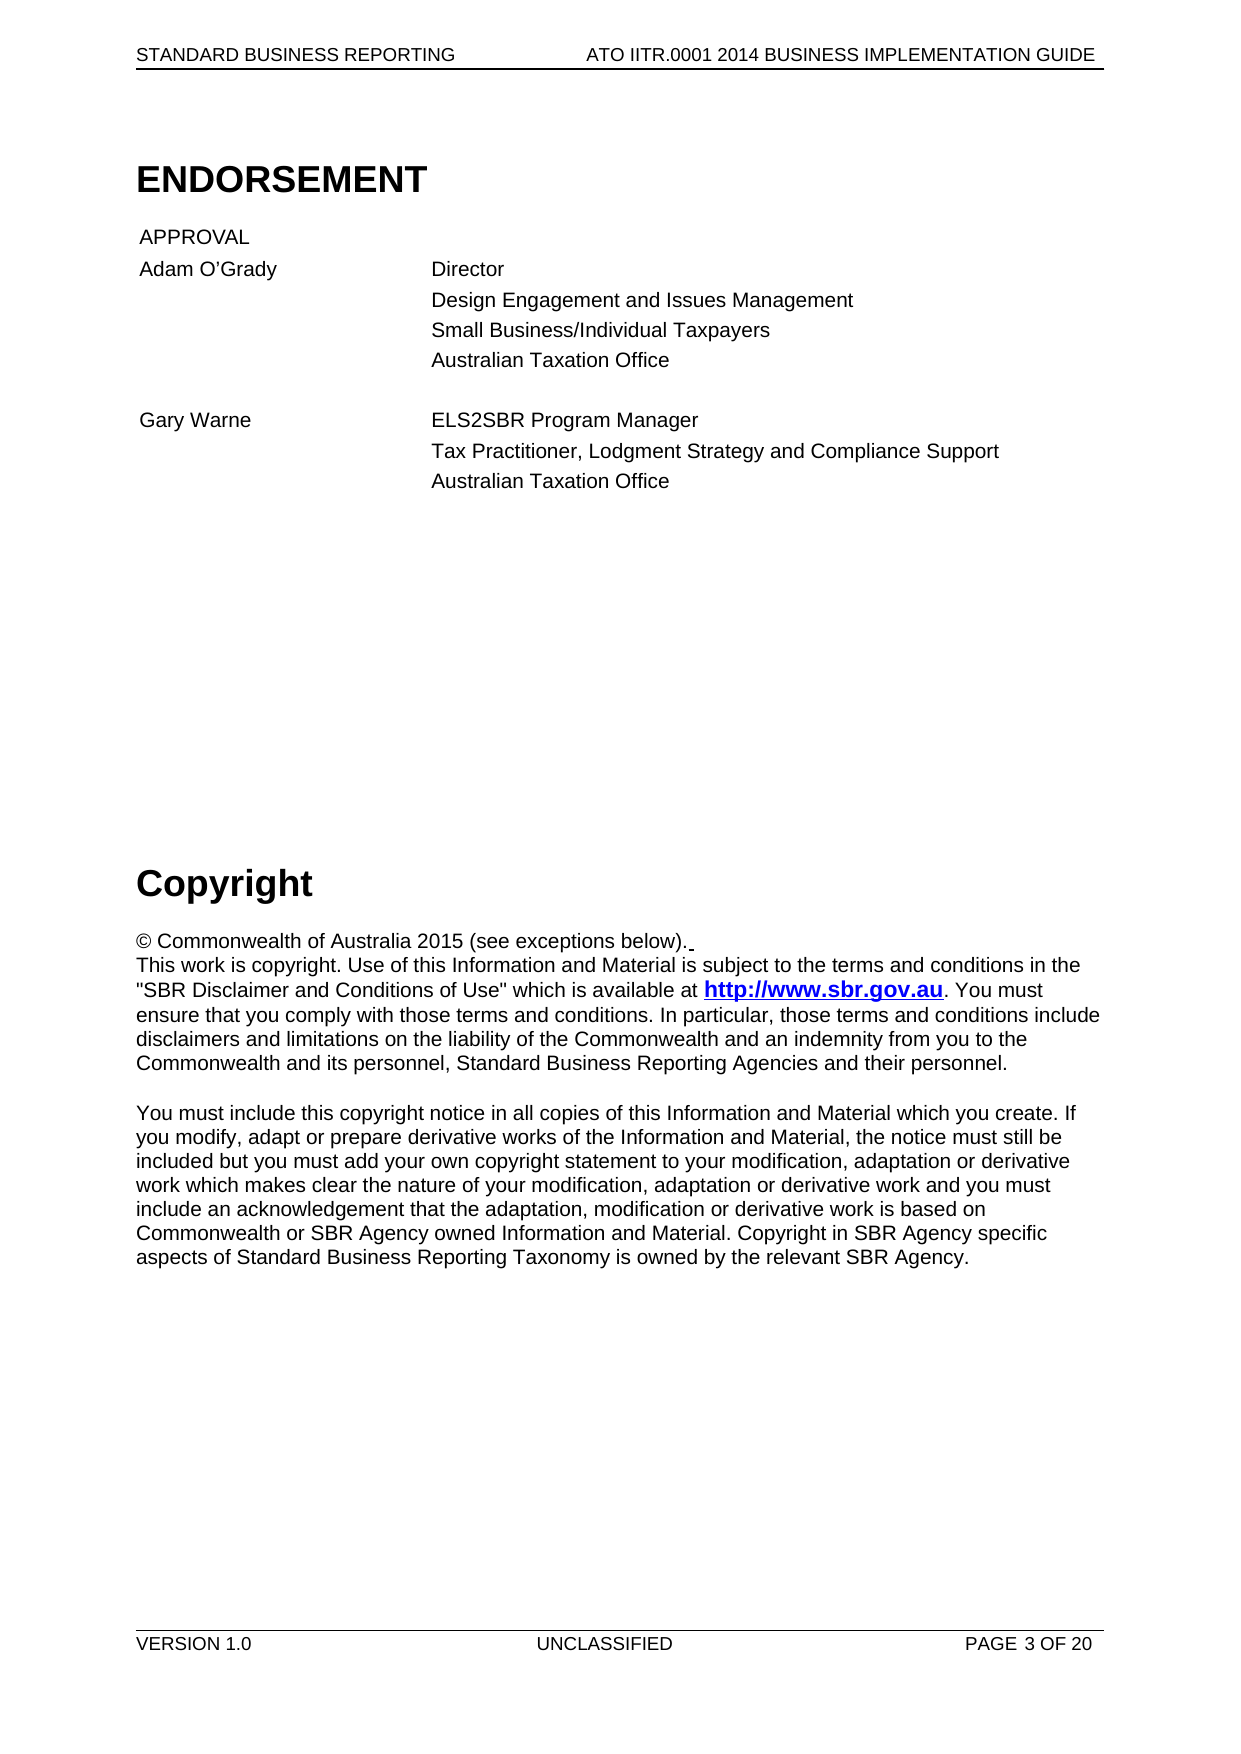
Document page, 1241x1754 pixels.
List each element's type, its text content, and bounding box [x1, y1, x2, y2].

text Australian Taxation Office [139, 348, 1104, 372]
text Adam O’Grady Director [139, 257, 1104, 281]
text Gary Warne ELS2SBR Program Manager [139, 408, 1104, 432]
text Tax Practitioner, Lodgment Strategy and Compliance Support [139, 438, 1104, 462]
text Copyright [136, 861, 1192, 904]
text Design Engagement and Issues Management [139, 287, 1104, 311]
text You must include this copyright notice in all copies of this Information and Material which you create. If you modify, adapt or prepare derivative works of the Information and Material, the notice must still be included but you must add your own copyright statement to your modification, adaptation or derivative work which makes clear the nature of your modification, adaptation or derivative work and you must include an acknowledgement that the adaptation, modification or derivative work is based on Commonwealth or SBR Agency owned Information and Material. Copyright in SBR Agency specific aspects of Standard Business Reporting Taxonomy is owned by the relevant SBR Agency. [136, 1101, 1104, 1269]
text Small Business/Individual Taxpayers [139, 318, 1104, 342]
text Australian Taxation Office [139, 469, 1104, 493]
text © Commonwealth of Australia 2015 (see exceptions below). This work is copyright. Use of this Information and Material is subject to the terms and conditions in the "SBR Disclaimer and Conditions of Use" which is available at http://www.sbr.gov.au. You must ensure that you comply with those terms and conditions. In particular, those terms and conditions include disclaimers and limitations on the liability of the Commonwealth and an indemnity from you to the Commonwealth and its personnel, Standard Business Reporting Agencies and their personnel. [136, 928, 1104, 1075]
text APPROVAL [139, 225, 1111, 249]
text ENDORSEMENT [136, 157, 1192, 200]
